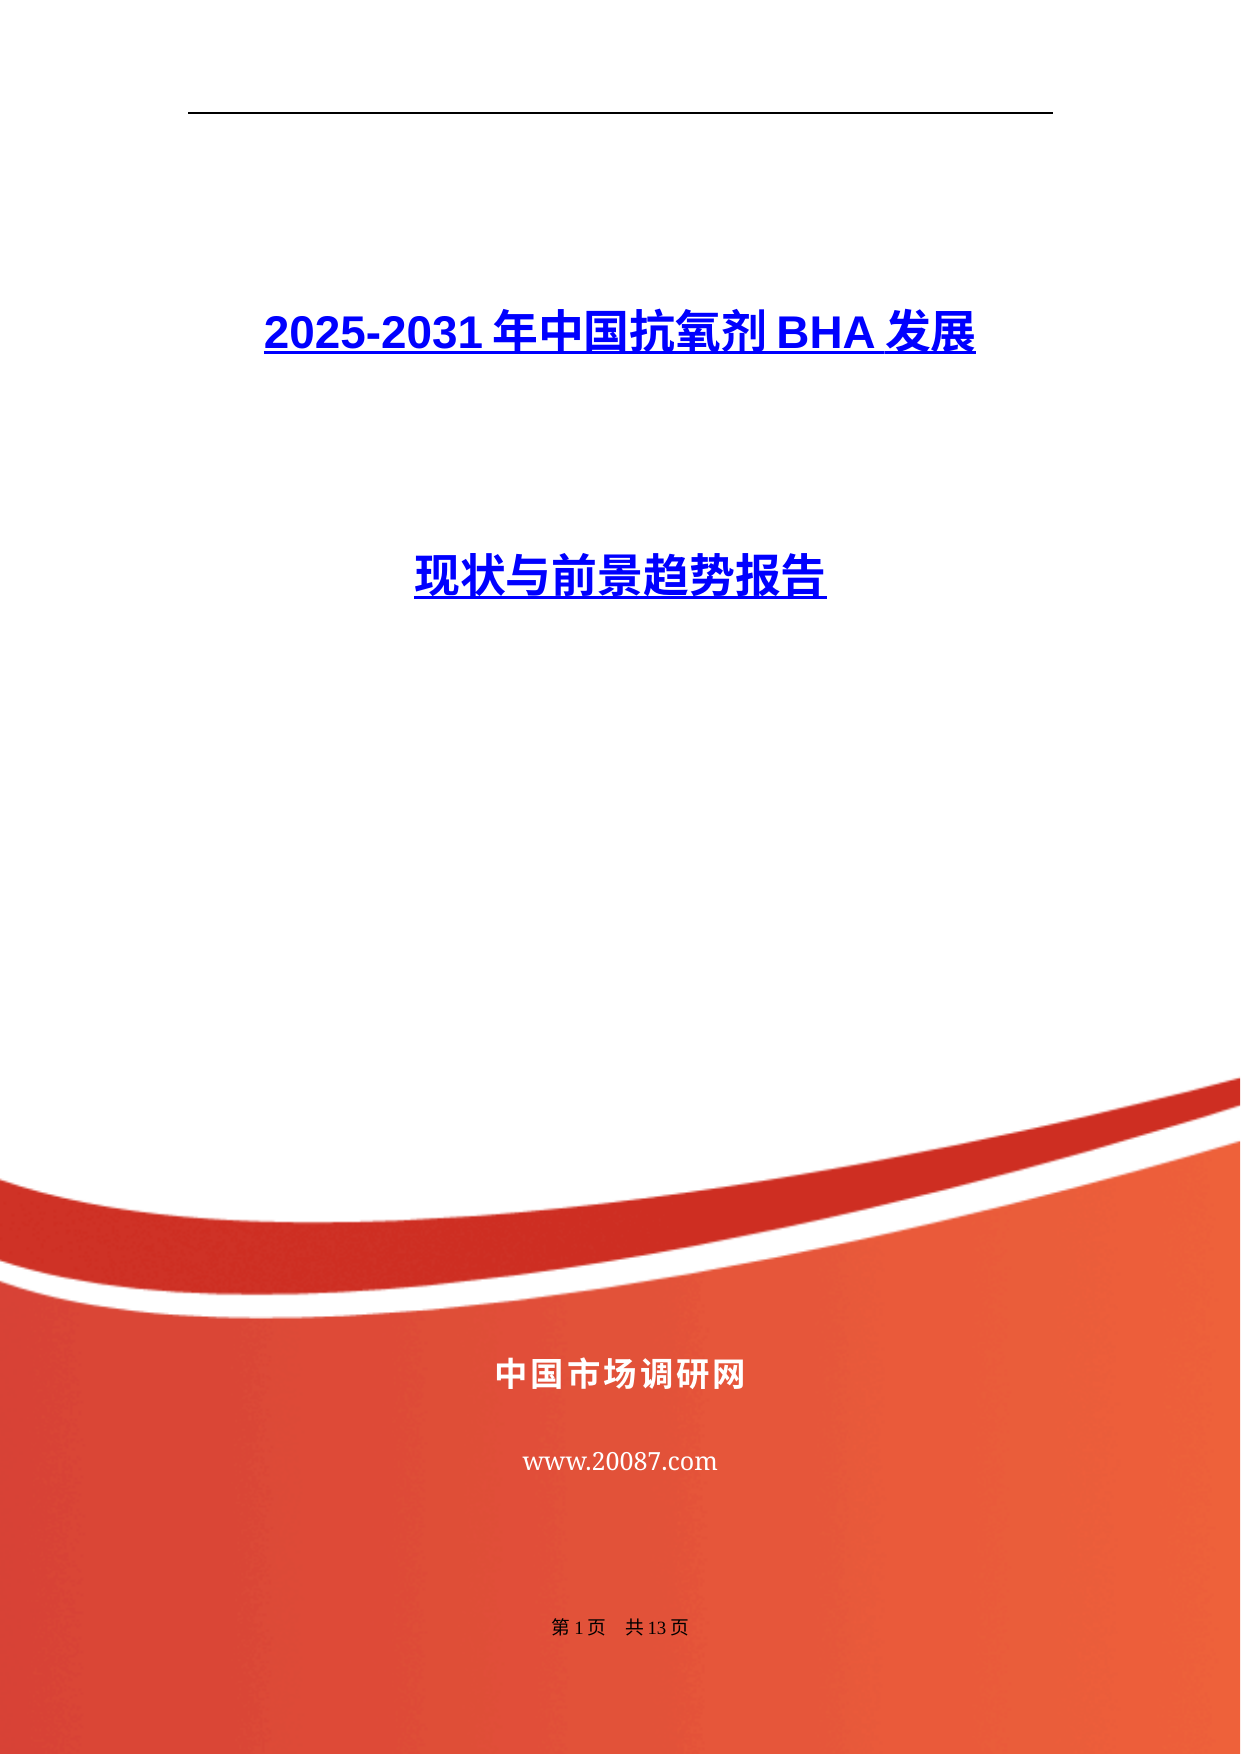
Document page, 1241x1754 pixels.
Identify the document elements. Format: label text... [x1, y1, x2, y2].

subtitle 中国市场调研网 [187, 1339, 1053, 1404]
table_header 2025-2031年中国抗氧剂BHA发展现状与前景趋势报告 [188, 207, 1053, 773]
picture [0, 1006, 1241, 1754]
text www.20087.com [187, 1428, 1053, 1493]
